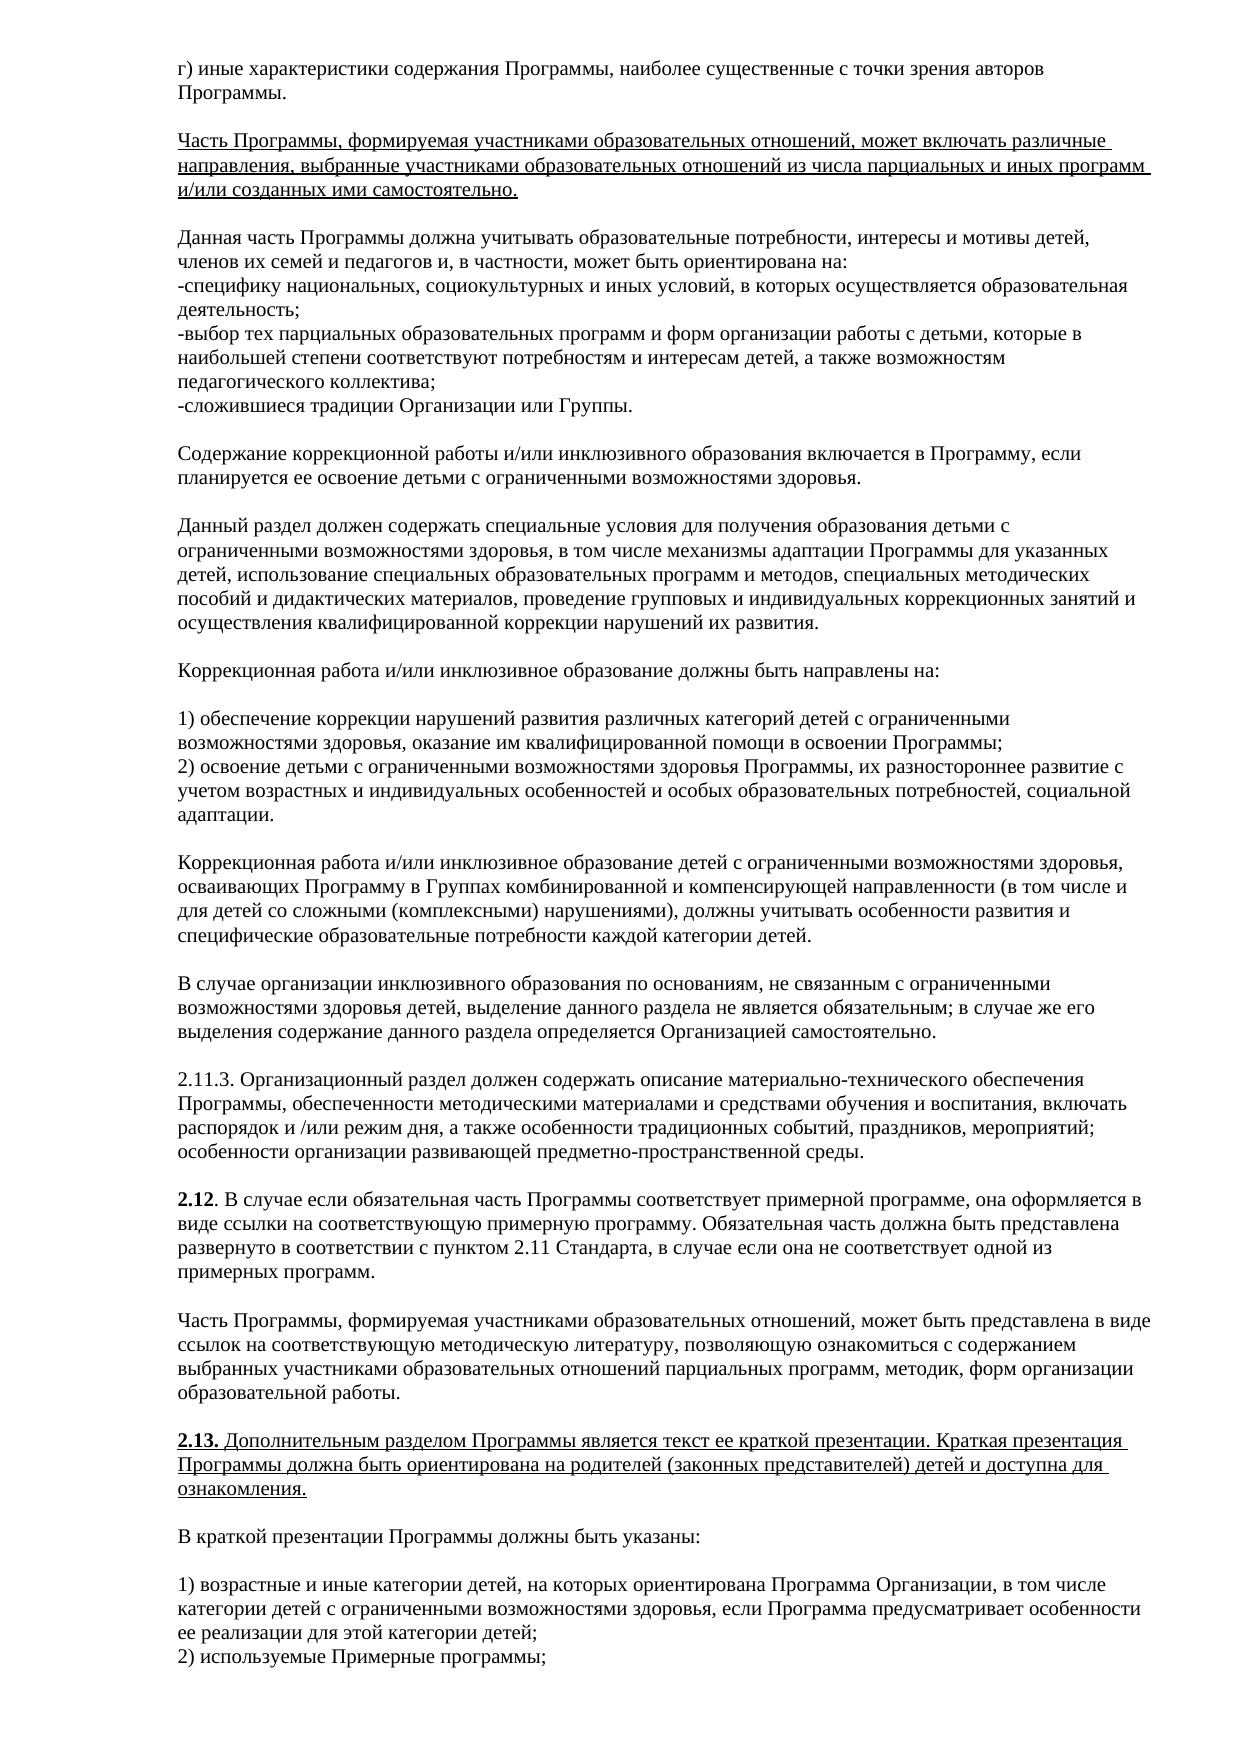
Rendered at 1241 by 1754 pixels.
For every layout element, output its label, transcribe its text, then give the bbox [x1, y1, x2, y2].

text 2.11.3. Организационный раздел должен содержать описание материально-технического обеспечения Программы, обеспеченности методическими материалами и средствами обучения и воспитания, включать распорядок и /или режим дня, а также особенности традиционных событий, праздников, мероприятий; особенности организации развивающей предметно-пространственной среды. [177, 1067, 1152, 1163]
text 1) обеспечение коррекции нарушений развития различных категорий детей с ограниченными возможностями здоровья, оказание им квалифицированной помощи в освоении Программы; [177, 706, 1152, 754]
text 2.13. Дополнительным разделом Программы является текст ее краткой презентации. Краткая презентация Программы должна быть ориентирована на родителей (законных представителей) детей и доступна для ознакомления. [177, 1428, 1152, 1500]
text Данная часть Программы должна учитывать образовательные потребности, интересы и мотивы детей, членов их семей и педагогов и, в частности, может быть ориентирована на: [177, 225, 1152, 273]
text г) иные характеристики содержания Программы, наиболее существенные с точки зрения авторов Программы. [177, 56, 1152, 104]
text В случае организации инклюзивного образования по основаниям, не связанным с ограниченными возможностями здоровья детей, выделение данного раздела не является обязательным; в случае же его выделения содержание данного раздела определяется Организацией самостоятельно. [177, 971, 1152, 1043]
text Часть Программы, формируемая участниками образовательных отношений, может включать различные направления, выбранные участниками образовательных отношений из числа парциальных и иных программ и/или созданных ими самостоятельно. [177, 128, 1152, 201]
text Коррекционная работа и/или инклюзивное образование должны быть направлены на: [177, 658, 1152, 682]
text 2) используемые Примерные программы; [177, 1644, 1152, 1668]
text Часть Программы, формируемая участниками образовательных отношений, может быть представлена в виде ссылок на соответствующую методическую литературу, позволяющую ознакомиться с содержанием выбранных участниками образовательных отношений парциальных программ, методик, форм организации образовательной работы. [177, 1307, 1152, 1404]
text -выбор тех парциальных образовательных программ и форм организации работы с детьми, которые в наибольшей степени соответствуют потребностям и интересам детей, а также возможностям педагогического коллектива; [177, 321, 1152, 393]
text -специфику национальных, социокультурных и иных условий, в которых осуществляется образовательная деятельность; [177, 273, 1152, 321]
text Содержание коррекционной работы и/или инклюзивного образования включается в Программу, если планируется ее освоение детьми с ограниченными возможностями здоровья. [177, 441, 1152, 489]
text Коррекционная работа и/или инклюзивное образование детей с ограниченными возможностями здоровья, осваивающих Программу в Группах комбинированной и компенсирующей направленности (в том числе и для детей со сложными (комплексными) нарушениями), должны учитывать особенности развития и специфические образовательные потребности каждой категории детей. [177, 850, 1152, 947]
text Данный раздел должен содержать специальные условия для получения образования детьми с ограниченными возможностями здоровья, в том числе механизмы адаптации Программы для указанных детей, использование специальных образовательных программ и методов, специальных методических пособий и дидактических материалов, проведение групповых и индивидуальных коррекционных занятий и осуществления квалифицированной коррекции нарушений их развития. [177, 513, 1152, 634]
text -сложившиеся традиции Организации или Группы. [177, 393, 1152, 417]
text 1) возрастные и иные категории детей, на которых ориентирована Программа Организации, в том числе категории детей с ограниченными возможностями здоровья, если Программа предусматривает особенности ее реализации для этой категории детей; [177, 1572, 1152, 1644]
text 2.12. В случае если обязательная часть Программы соответствует примерной программе, она оформляется в виде ссылки на соответствующую примерную программу. Обязательная часть должна быть представлена развернуто в соответствии с пунктом 2.11 Стандарта, в случае если она не соответствует одной из примерных программ. [177, 1187, 1152, 1283]
text В краткой презентации Программы должны быть указаны: [177, 1524, 1152, 1548]
text 2) освоение детьми с ограниченными возможностями здоровья Программы, их разностороннее развитие с учетом возрастных и индивидуальных особенностей и особых образовательных потребностей, социальной адаптации. [177, 754, 1152, 826]
